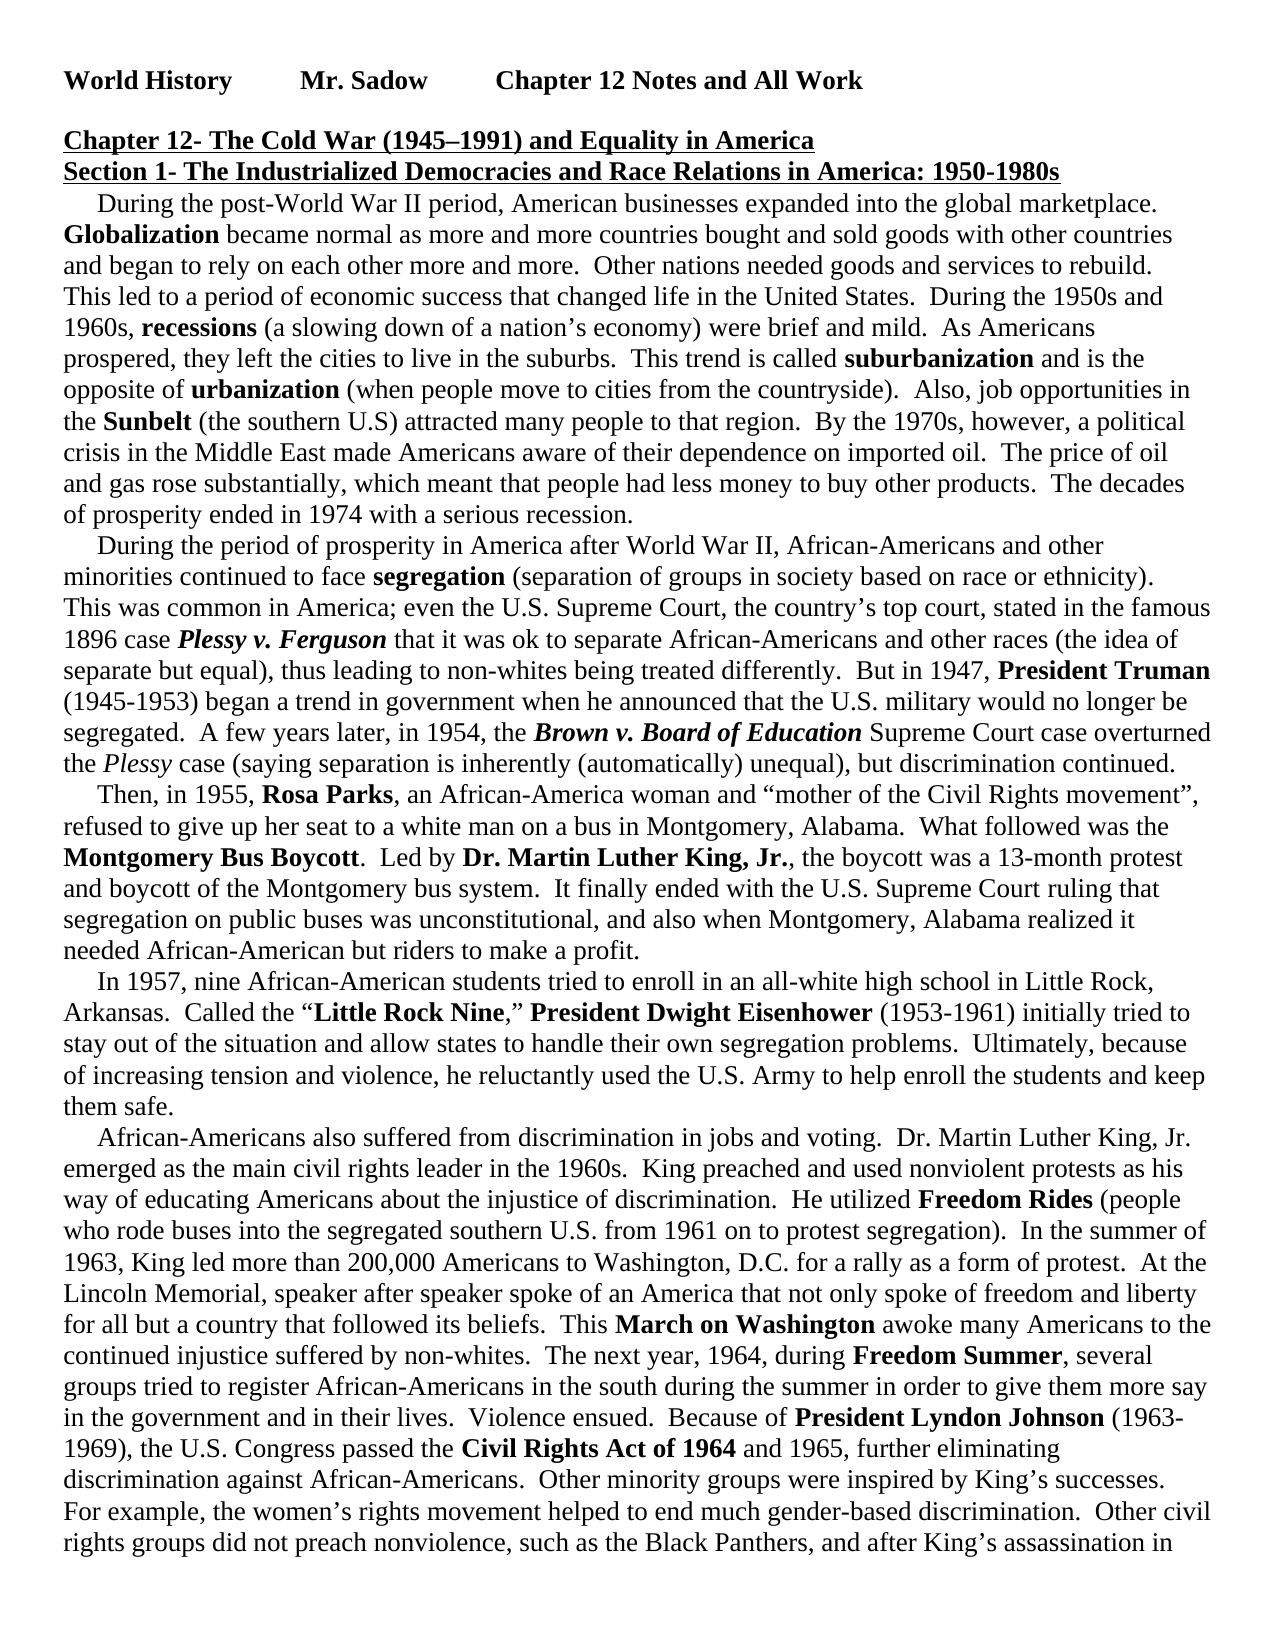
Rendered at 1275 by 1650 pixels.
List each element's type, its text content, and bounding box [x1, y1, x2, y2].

text During the post-World War II period, American businesses expanded into the global marketplace. Globalization became normal as more and more countries bought and sold goods with other countries and began to rely on each other more and more. Other nations needed goods and services to rebuild. This led to a period of economic success that changed life in the United States. During the 1950s and 1960s, recessions (a slowing down of a nation’s economy) were brief and mild. As Americans prospered, they left the cities to live in the suburbs. This trend is called suburbanization and is the opposite of urbanization (when people move to cities from the countryside). Also, job opportunities in the Sunbelt (the southern U.S) attracted many people to that region. By the 1970s, however, a political crisis in the Middle East made Americans aware of their dependence on imported oil. The price of oil and gas rose substantially, which meant that people had less money to buy other products. The decades of prosperity ended in 1974 with a serious recession. [63, 187, 1212, 529]
text During the period of prosperity in America after World War II, African-Americans and other minorities continued to face segregation (separation of groups in society based on race or ethnicity). This was common in America; even the U.S. Supreme Court, the country’s top court, stated in the famous 1896 case Plessy v. Ferguson that it was ok to separate African-Americans and other races (the idea of separate but equal), thus leading to non-whites being treated differently. But in 1947, President Truman (1945-1953) began a trend in government when he announced that the U.S. military would no longer be segregated. A few years later, in 1954, the Brown v. Board of Education Supreme Court case overturned the Plessy case (saying separation is inherently (automatically) unequal), but discrimination continued. [63, 529, 1212, 778]
text World History Mr. Sadow Chapter 12 Notes and All Work [63, 64, 1212, 96]
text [63, 1121, 1212, 1557]
text Chapter 12- The Cold War (1945–1991) and Equality in America [63, 124, 1212, 156]
text In 1957, nine African-American students tried to enroll in an all-white high school in Little Rock, Arkansas. Called the “Little Rock Nine,” President Dwight Eisenhower (1953-1961) initially tried to stay out of the situation and allow states to handle their own segregation problems. Ultimately, because of increasing tension and violence, he reluctantly used the U.S. Army to help enroll the students and keep them safe. [63, 965, 1212, 1121]
text Section 1- The Industrialized Democracies and Race Relations in America: 1950-1980s [63, 156, 1212, 187]
text Then, in 1955, Rosa Parks, an African-America woman and “mother of the Civil Rights movement”, refused to give up her seat to a white man on a bus in Montgomery, Alabama. What followed was the Montgomery Bus Boycott. Led by Dr. Martin Luther King, Jr., the boycott was a 13-month protest and boycott of the Montgomery bus system. It finally ended with the U.S. Supreme Court ruling that segregation on public buses was unconstitutional, and also when Montgomery, Alabama realized it needed African-American but riders to make a profit. [63, 778, 1212, 965]
